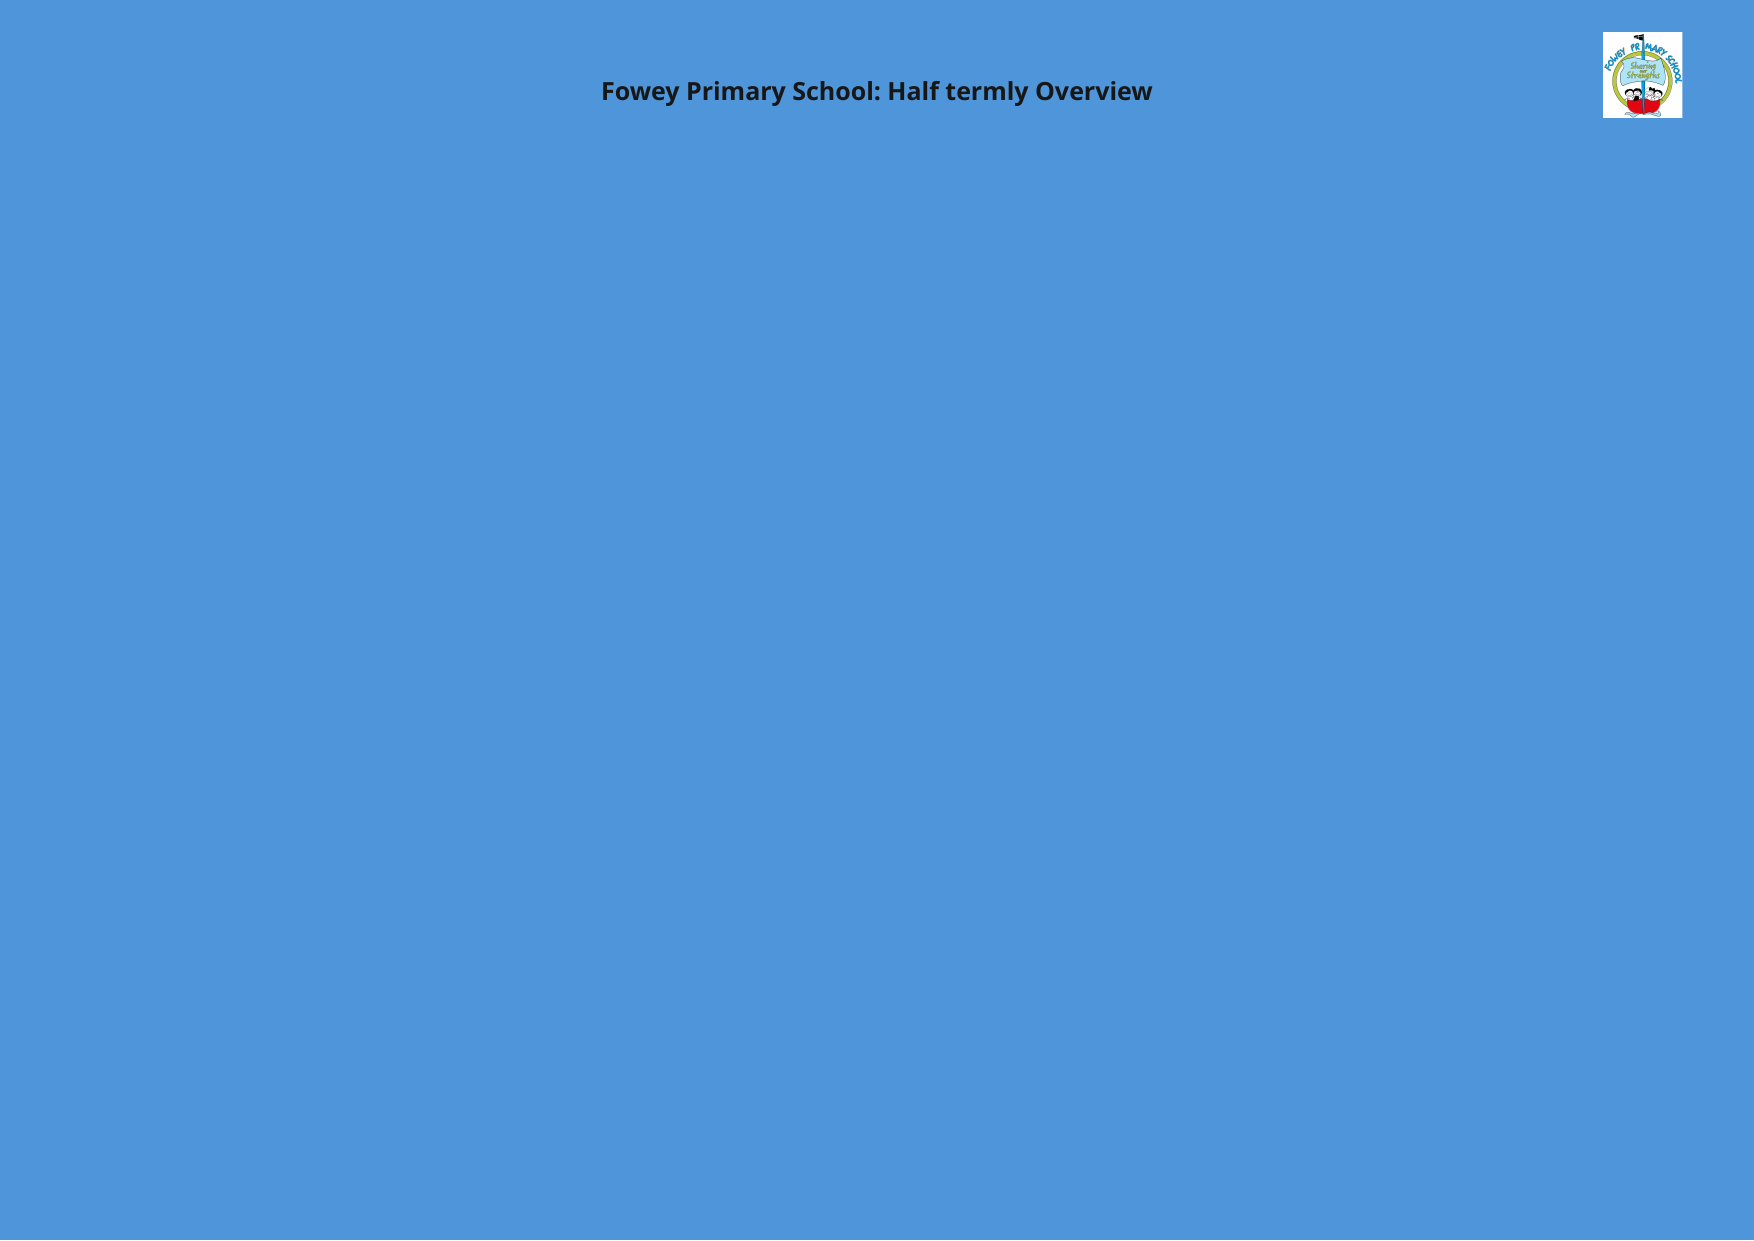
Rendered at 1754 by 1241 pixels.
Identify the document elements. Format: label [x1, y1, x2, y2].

picture [1603, 32, 1683, 118]
